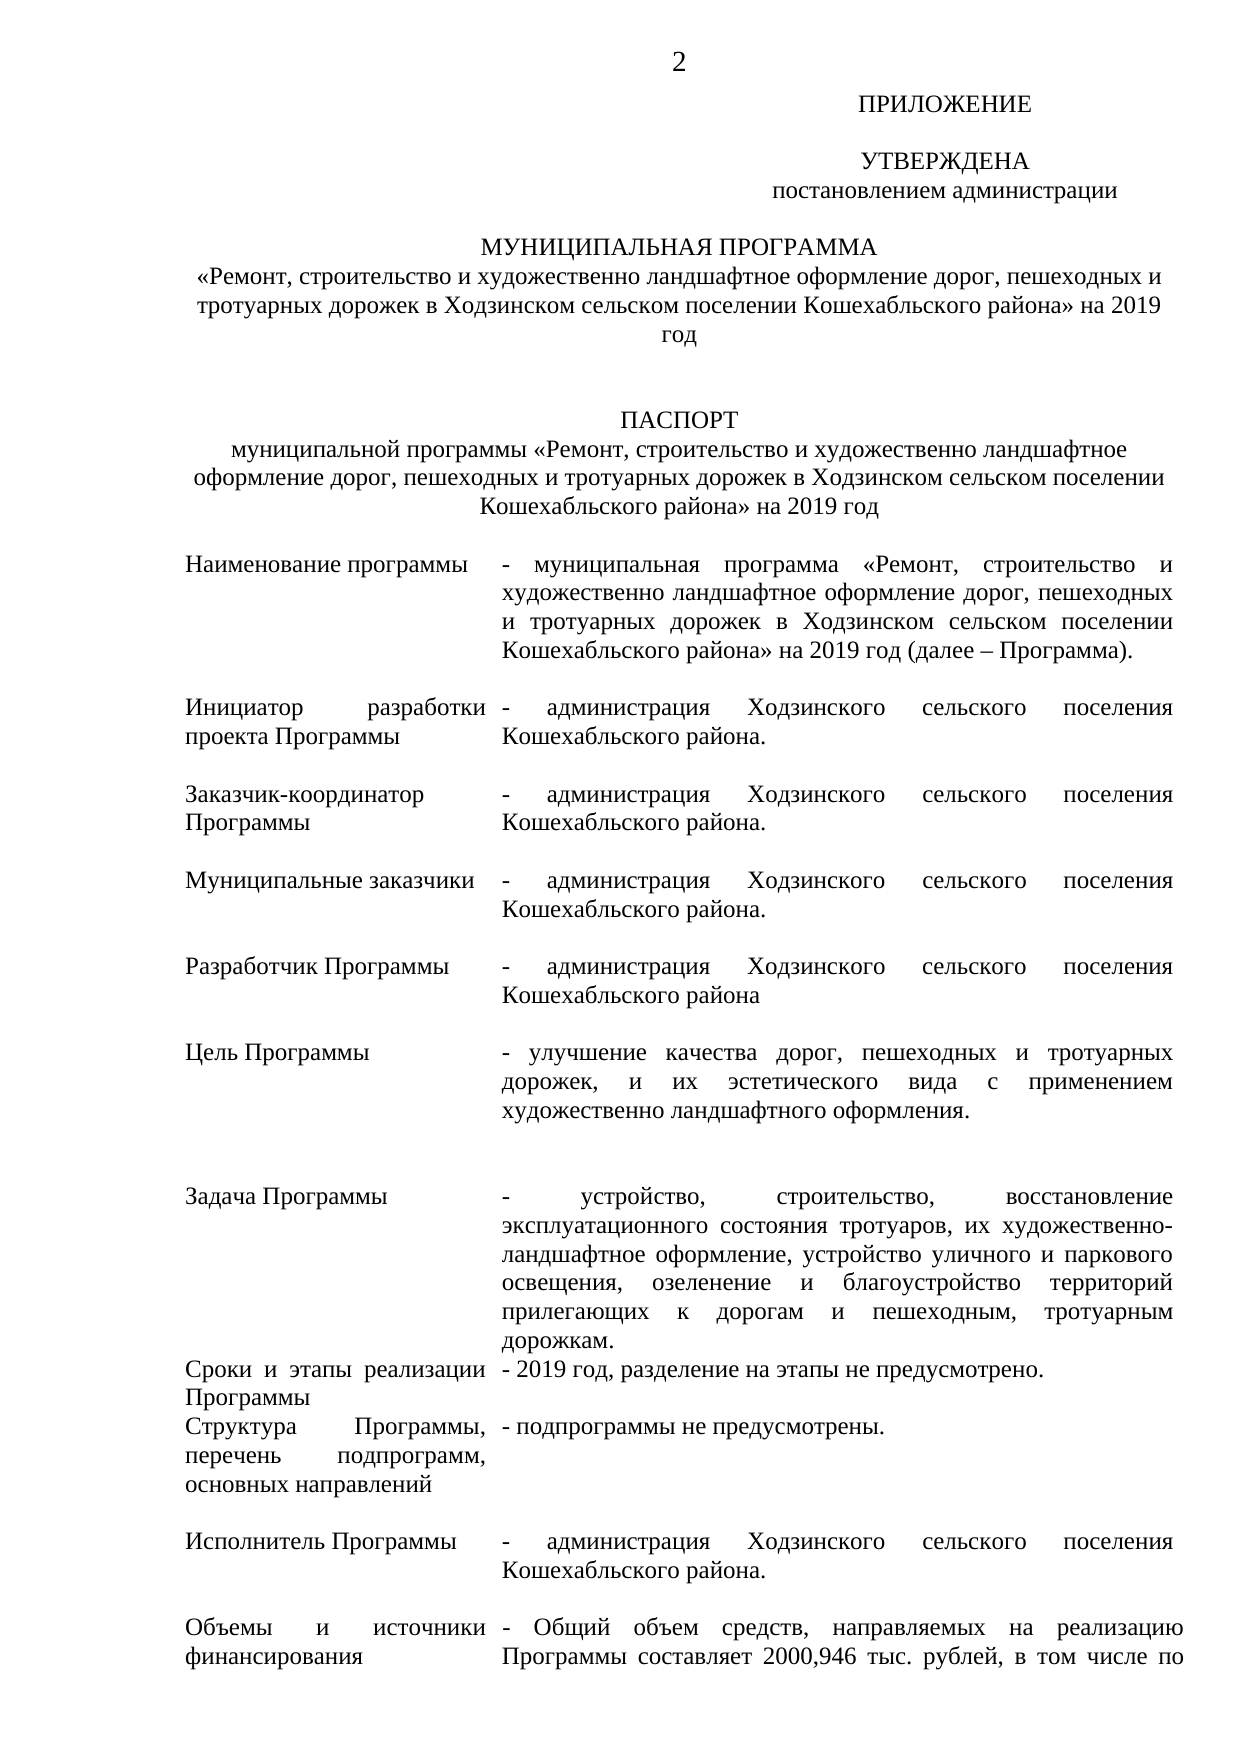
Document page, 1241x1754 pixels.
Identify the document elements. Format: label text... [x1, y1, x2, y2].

table_header Наименование программы [177, 549, 494, 692]
table_cell Структура Программы, перечень подпрограмм, основных направлений [177, 1411, 494, 1526]
table_cell - администрация Ходзинского сельского поселения Кошехабльского района [494, 951, 1181, 1037]
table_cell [494, 1613, 1181, 1670]
table_cell Цель Программы [177, 1038, 494, 1181]
table_cell Разработчик Программы [177, 951, 494, 1037]
text постановлением администрации [709, 175, 1181, 204]
table_cell - 2019 год, разделение на этапы не предусмотрено. [494, 1354, 1181, 1411]
table_cell - подпрограммы не предусмотрены. [494, 1411, 1181, 1526]
table_cell - администрация Ходзинского сельского поселения Кошехабльского района. [494, 779, 1181, 865]
table_cell Сроки и этапы реализации Программы [177, 1354, 494, 1411]
text УТВЕРЖДЕНА [709, 146, 1181, 175]
table_cell Исполнитель Программы [177, 1526, 494, 1612]
table_cell Задача Программы [177, 1181, 494, 1354]
table_cell - администрация Ходзинского сельского поселения Кошехабльского района. [494, 1526, 1181, 1612]
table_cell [177, 1613, 494, 1670]
text ПАСПОРТ [177, 405, 1181, 434]
text МУНИЦИПАЛЬНАЯ ПРОГРАММА [177, 232, 1181, 261]
table_cell - администрация Ходзинского сельского поселения Кошехабльского района. [494, 693, 1181, 779]
text муниципальной программы «Ремонт, строительство и художественно ландшафтное оформление дорог, пешеходных и тротуарных дорожек в Ходзинском сельском поселении Кошехабльского района» на 2019 год [177, 434, 1181, 520]
text ПРИЛОЖЕНИЕ [709, 89, 1181, 117]
table_cell - устройство, строительство, восстановление эксплуатационного состояния тротуаров, их художественно-ландшафтное оформление, устройство уличного и паркового освещения, озеленение и благоустройство территорий прилегающих к дорогам и пешеходным, тротуарным дорожкам. [494, 1181, 1181, 1354]
table_cell Инициатор разработки проекта Программы [177, 693, 494, 779]
text «Ремонт, строительство и художественно ландшафтное оформление дорог, пешеходных и тротуарных дорожек в Ходзинском сельском поселении Кошехабльского района» на 2019 год [177, 261, 1181, 347]
table_cell Муниципальные заказчики [177, 865, 494, 951]
table_header - муниципальная программа «Ремонт, строительство и художественно ландшафтное оформление дорог, пешеходных и тротуарных дорожек в Ходзинском сельском поселении Кошехабльского района» на 2019 год (далее – Программа). [494, 549, 1181, 692]
table_cell - администрация Ходзинского сельского поселения Кошехабльского района. [494, 865, 1181, 951]
table_cell Заказчик-координатор Программы [177, 779, 494, 865]
table_cell - улучшение качества дорог, пешеходных и тротуарных дорожек, и их эстетического вида с применением художественно ландшафтного оформления. [494, 1038, 1181, 1181]
